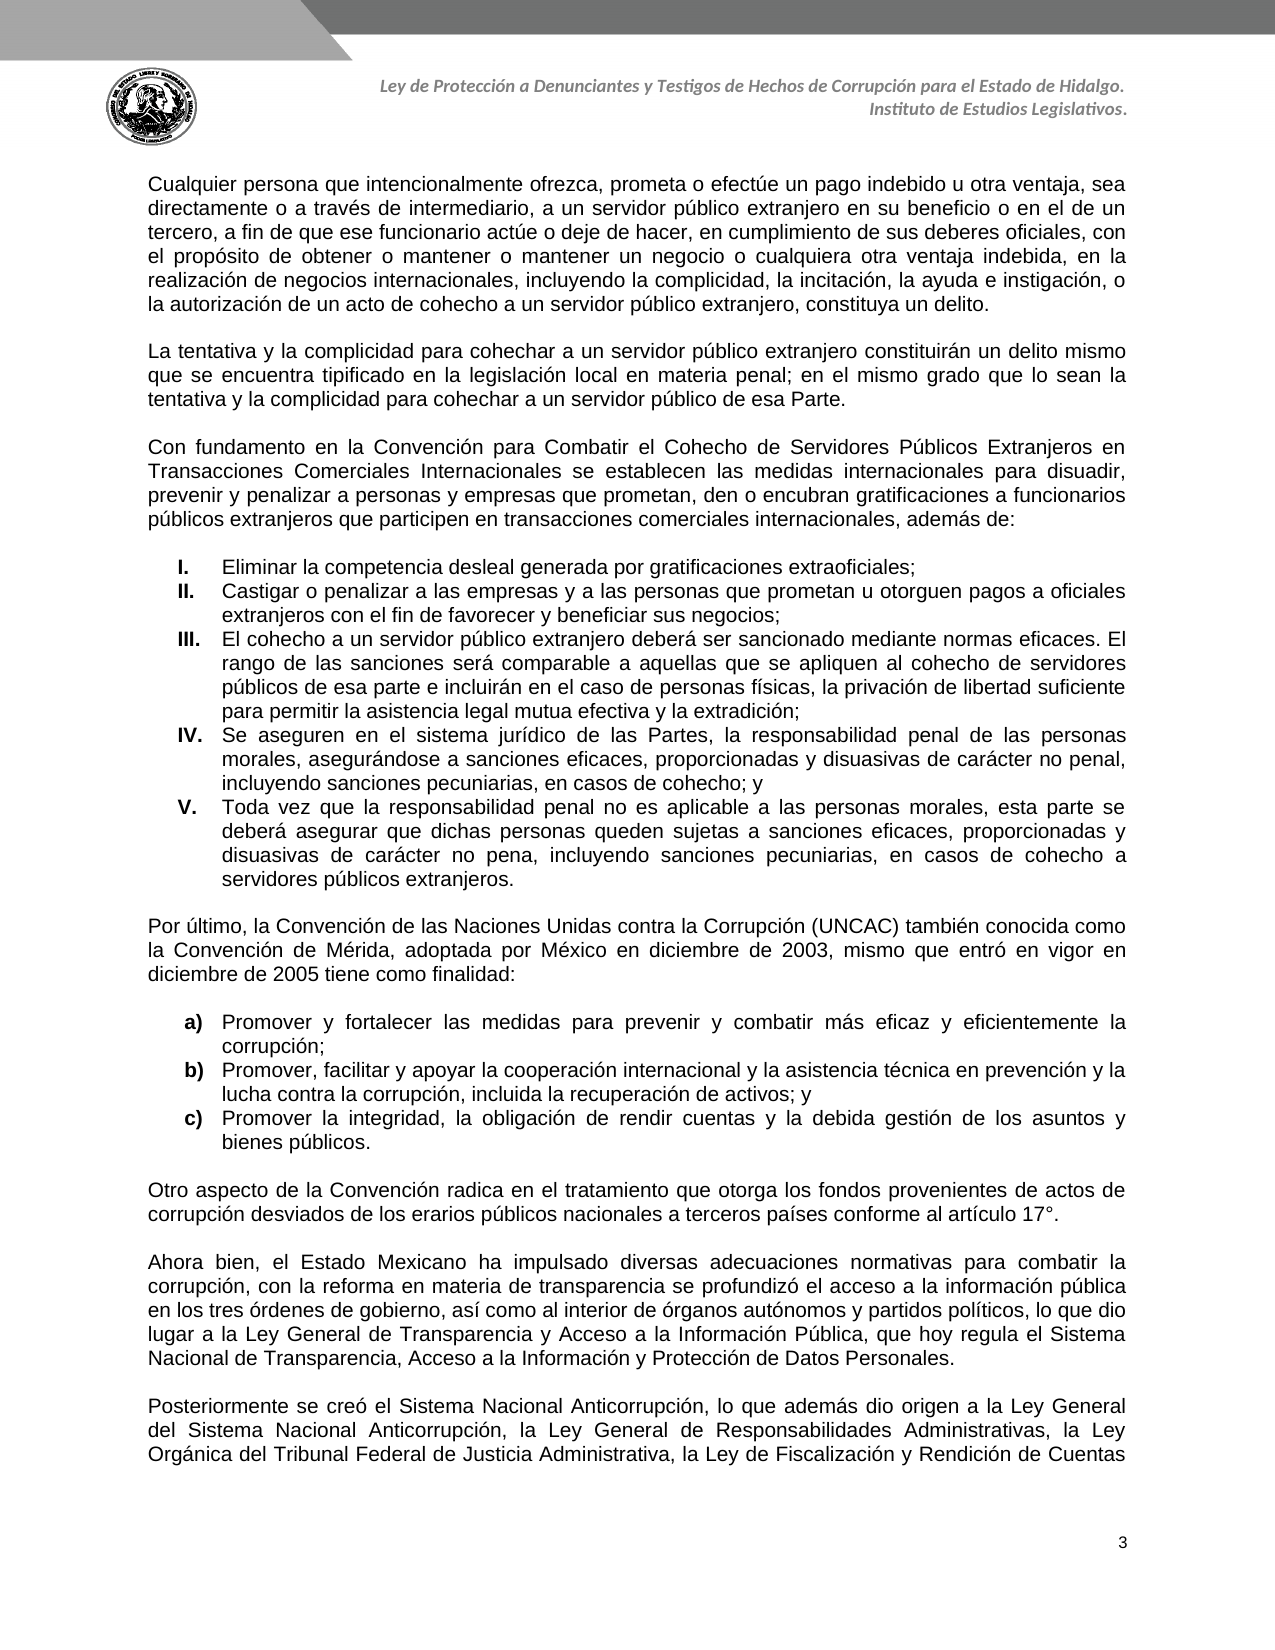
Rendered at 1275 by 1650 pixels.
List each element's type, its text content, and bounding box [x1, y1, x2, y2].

text V. Toda vez que la responsabilidad penal no es aplicable a las personas morales, esta parte se deberá asegurar que dichas personas queden sujetas a sanciones eficaces, proporcionadas y disuasivas de carácter no pena, incluyendo sanciones pecuniarias, en casos de cohecho a servidores públicos extranjeros. [177, 794, 1127, 890]
text III. El cohecho a un servidor público extranjero deberá ser sancionado mediante normas eficaces. El rango de las sanciones será comparable a aquellas que se apliquen al cohecho de servidores públicos de esa parte e incluirán en el caso de personas físicas, la privación de libertad suficiente para permitir la asistencia legal mutua efectiva y la extradición; [177, 627, 1127, 723]
text Por último, la Convención de las Naciones Unidas contra la Corrupción (UNCAC) también conocida como la Convención de Mérida, adoptada por México en diciembre de 2003, mismo que entró en vigor en diciembre de 2005 tiene como finalidad: [148, 914, 1127, 986]
list Promover, facilitar y apoyar la cooperación internacional y la asistencia técnica en prevención y la lucha contra la corrupción, incluida la recuperación de activos; y [184, 1058, 1127, 1106]
text IV. Se aseguren en el sistema jurídico de las Partes, la responsabilidad penal de las personas morales, asegurándose a sanciones eficaces, proporcionadas y disuasivas de carácter no penal, incluyendo sanciones pecuniarias, en casos de cohecho; y [177, 723, 1127, 794]
text Con fundamento en la Convención para Combatir el Cohecho de Servidores Públicos Extranjeros en Transacciones Comerciales Internacionales se establecen las medidas internacionales para disuadir, prevenir y penalizar a personas y empresas que prometan, den o encubran gratificaciones a funcionarios públicos extranjeros que participen en transacciones comerciales internacionales, además de: [148, 435, 1127, 531]
list Promover la integridad, la obligación de rendir cuentas y la debida gestión de los asuntos y bienes públicos. [184, 1106, 1127, 1154]
list Promover y fortalecer las medidas para prevenir y combatir más eficaz y eficientemente la corrupción; [184, 1010, 1127, 1058]
text La tentativa y la complicidad para cohechar a un servidor público extranjero constituirán un delito mismo que se encuentra tipificado en la legislación local en materia penal; en el mismo grado que lo sean la tentativa y la complicidad para cohechar a un servidor público de esa Parte. [148, 339, 1127, 411]
text Otro aspecto de la Convención radica en el tratamiento que otorga los fondos provenientes de actos de corrupción desviados de los erarios públicos nacionales a terceros países conforme al artículo 17°. [148, 1178, 1127, 1226]
picture [0, 0, 1275, 147]
text Ahora bien, el Estado Mexicano ha impulsado diversas adecuaciones normativas para combatir la corrupción, con la reforma en materia de transparencia se profundizó el acceso a la información pública en los tres órdenes de gobierno, así como al interior de órganos autónomos y partidos políticos, lo que dio lugar a la Ley General de Transparencia y Acceso a la Información Pública, que hoy regula el Sistema Nacional de Transparencia, Acceso a la Información y Protección de Datos Personales. [148, 1250, 1127, 1369]
text I. Eliminar la competencia desleal generada por gratificaciones extraoficiales; [177, 555, 1127, 579]
text Cualquier persona que intencionalmente ofrezca, prometa o efectúe un pago indebido u otra ventaja, sea directamente o a través de intermediario, a un servidor público extranjero en su beneficio o en el de un tercero, a fin de que ese funcionario actúe o deje de hacer, en cumplimiento de sus deberes oficiales, con el propósito de obtener o mantener o mantener un negocio o cualquiera otra ventaja indebida, en la realización de negocios internacionales, incluyendo la complicidad, la incitación, la ayuda e instigación, o la autorización de un acto de cohecho a un servidor público extranjero, constituya un delito. [148, 172, 1127, 315]
text II. Castigar o penalizar a las empresas y a las personas que prometan u otorguen pagos a oficiales extranjeros con el fin de favorecer y beneficiar sus negocios; [177, 579, 1127, 627]
